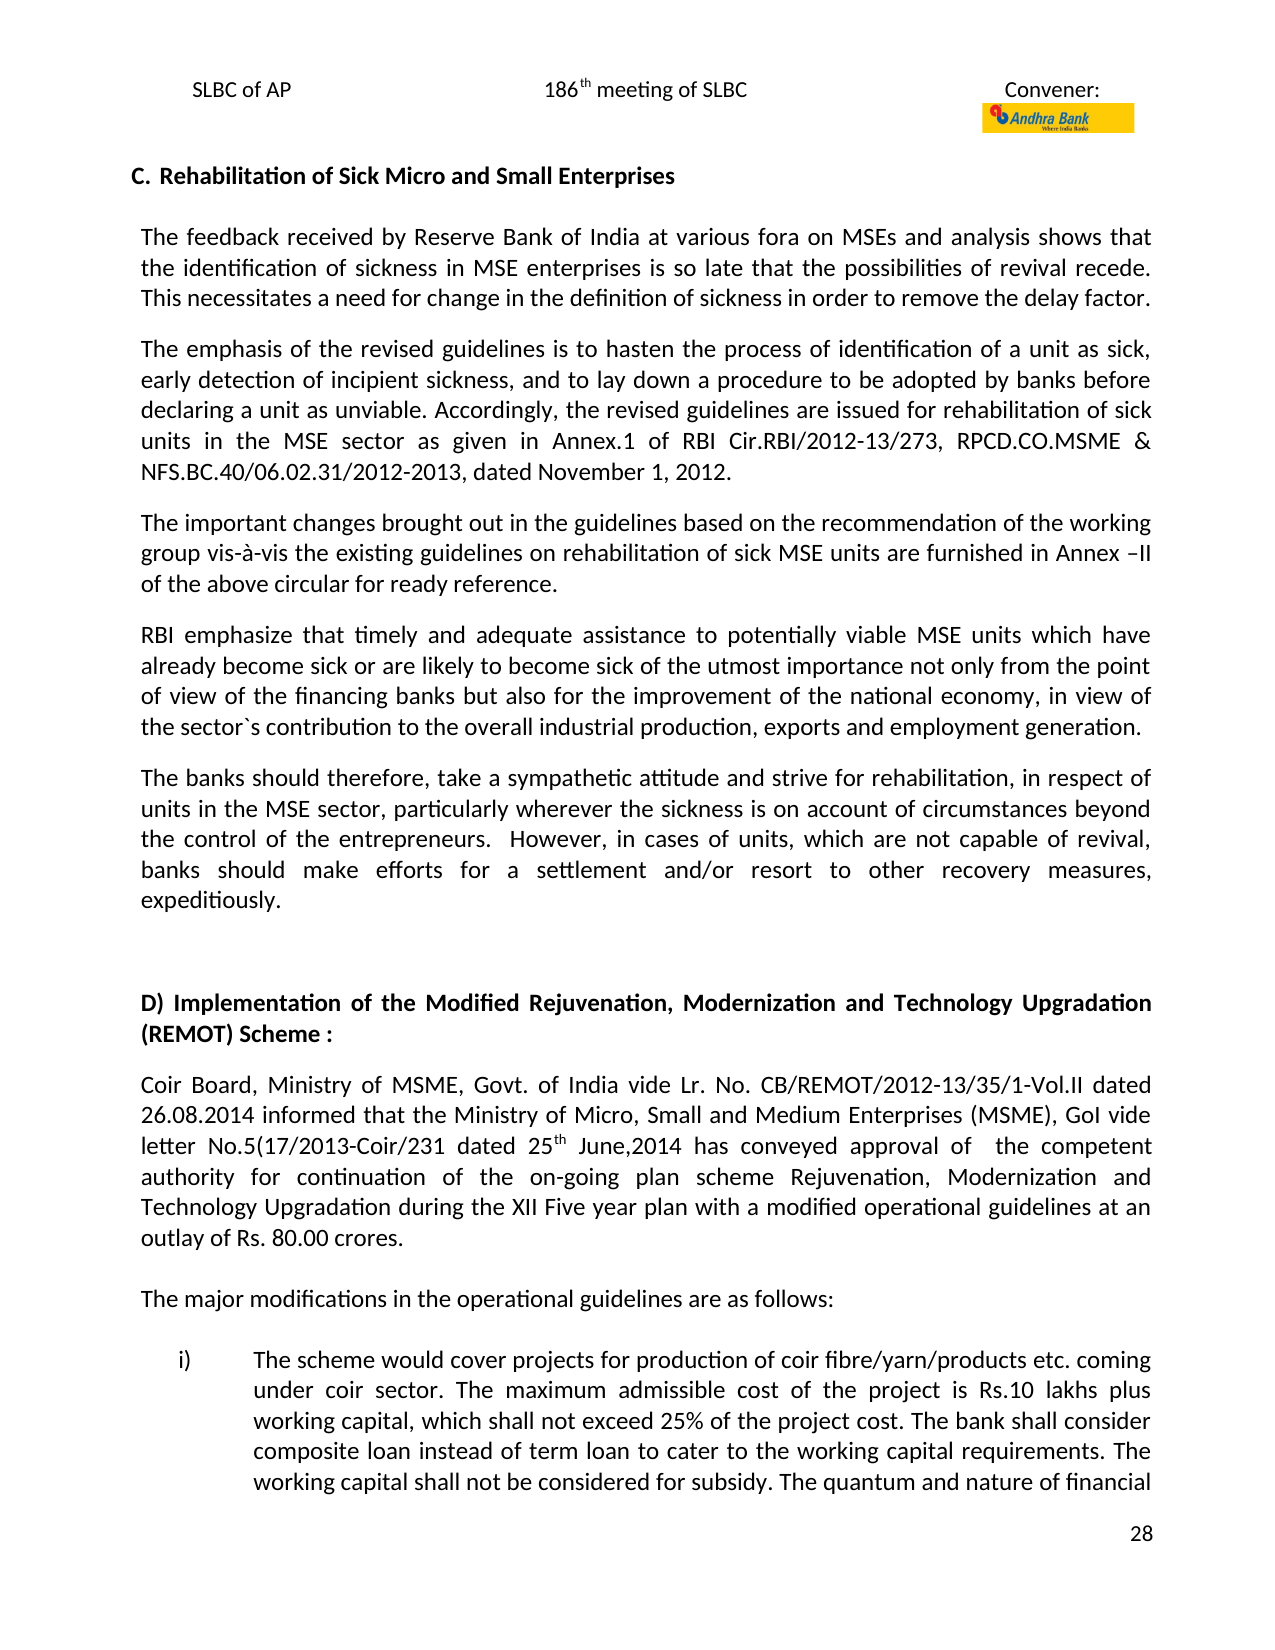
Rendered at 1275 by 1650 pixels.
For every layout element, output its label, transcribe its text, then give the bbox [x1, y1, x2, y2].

text RBI emphasize that timely and adequate assistance to potentially viable MSE units which have already become sick or are likely to become sick of the utmost importance not only from the point of view of the financing banks but also for the improvement of the national economy, in view of the sector`s contribution to the overall industrial production, exports and employment generation. [141, 619, 1153, 742]
text D) Implementation of the Modified Rejuvenation, Modernization and Technology Upgradation (REMOT) Scheme : [141, 987, 1153, 1048]
text The important changes brought out in the guidelines based on the recommendation of the working group vis-à-vis the existing guidelines on rehabilitation of sick MSE units are furnished in Annex –II of the above circular for ready reference. [141, 507, 1153, 599]
text The major modifications in the operational guidelines are as follows: [141, 1283, 1153, 1313]
text The banks should therefore, take a sympathetic attitude and strive for rehabilitation, in respect of units in the MSE sector, particularly wherever the sickness is on account of circumstances beyond the control of the entrepreneurs. However, in cases of units, which are not capable of revival, banks should make efforts for a settlement and/or resort to other recovery measures, expeditiously. [141, 762, 1153, 915]
text The emphasis of the revised guidelines is to hasten the process of identification of a unit as sick, early detection of incipient sickness, and to lay down a procedure to be adopted by banks before declaring a unit as unviable. Accordingly, the revised guidelines are issued for rehabilitation of sick units in the MSE sector as given in Annex.1 of RBI Cir.RBI/2012-13/273, RPCD.CO.MSME & NFS.BC.40/06.02.31/2012-2013, dated November 1, 2012. [141, 334, 1153, 486]
list Rehabilitation of Sick Micro and Small Enterprises [131, 160, 1153, 191]
text The feedback received by Reserve Bank of India at various fora on MSEs and analysis shows that the identification of sickness in MSE enterprises is so late that the possibilities of revival recede. This necessitates a need for change in the definition of sickness in order to remove the delay factor. [141, 221, 1153, 313]
picture [982, 103, 1135, 133]
text Coir Board, Ministry of MSME, Govt. of India vide Lr. No. CB/REMOT/2012-13/35/1-Vol.II dated 26.08.2014 informed that the Ministry of Micro, Small and Medium Enterprises (MSME), GoI vide letter No.5(17/2013-Coir/231 dated 25th June,2014 has conveyed approval of the competent authority for continuation of the on-going plan scheme Rejuvenation, Modernization and Technology Upgradation during the XII Five year plan with a modified operational guidelines at an outlay of Rs. 80.00 crores. [141, 1069, 1153, 1252]
